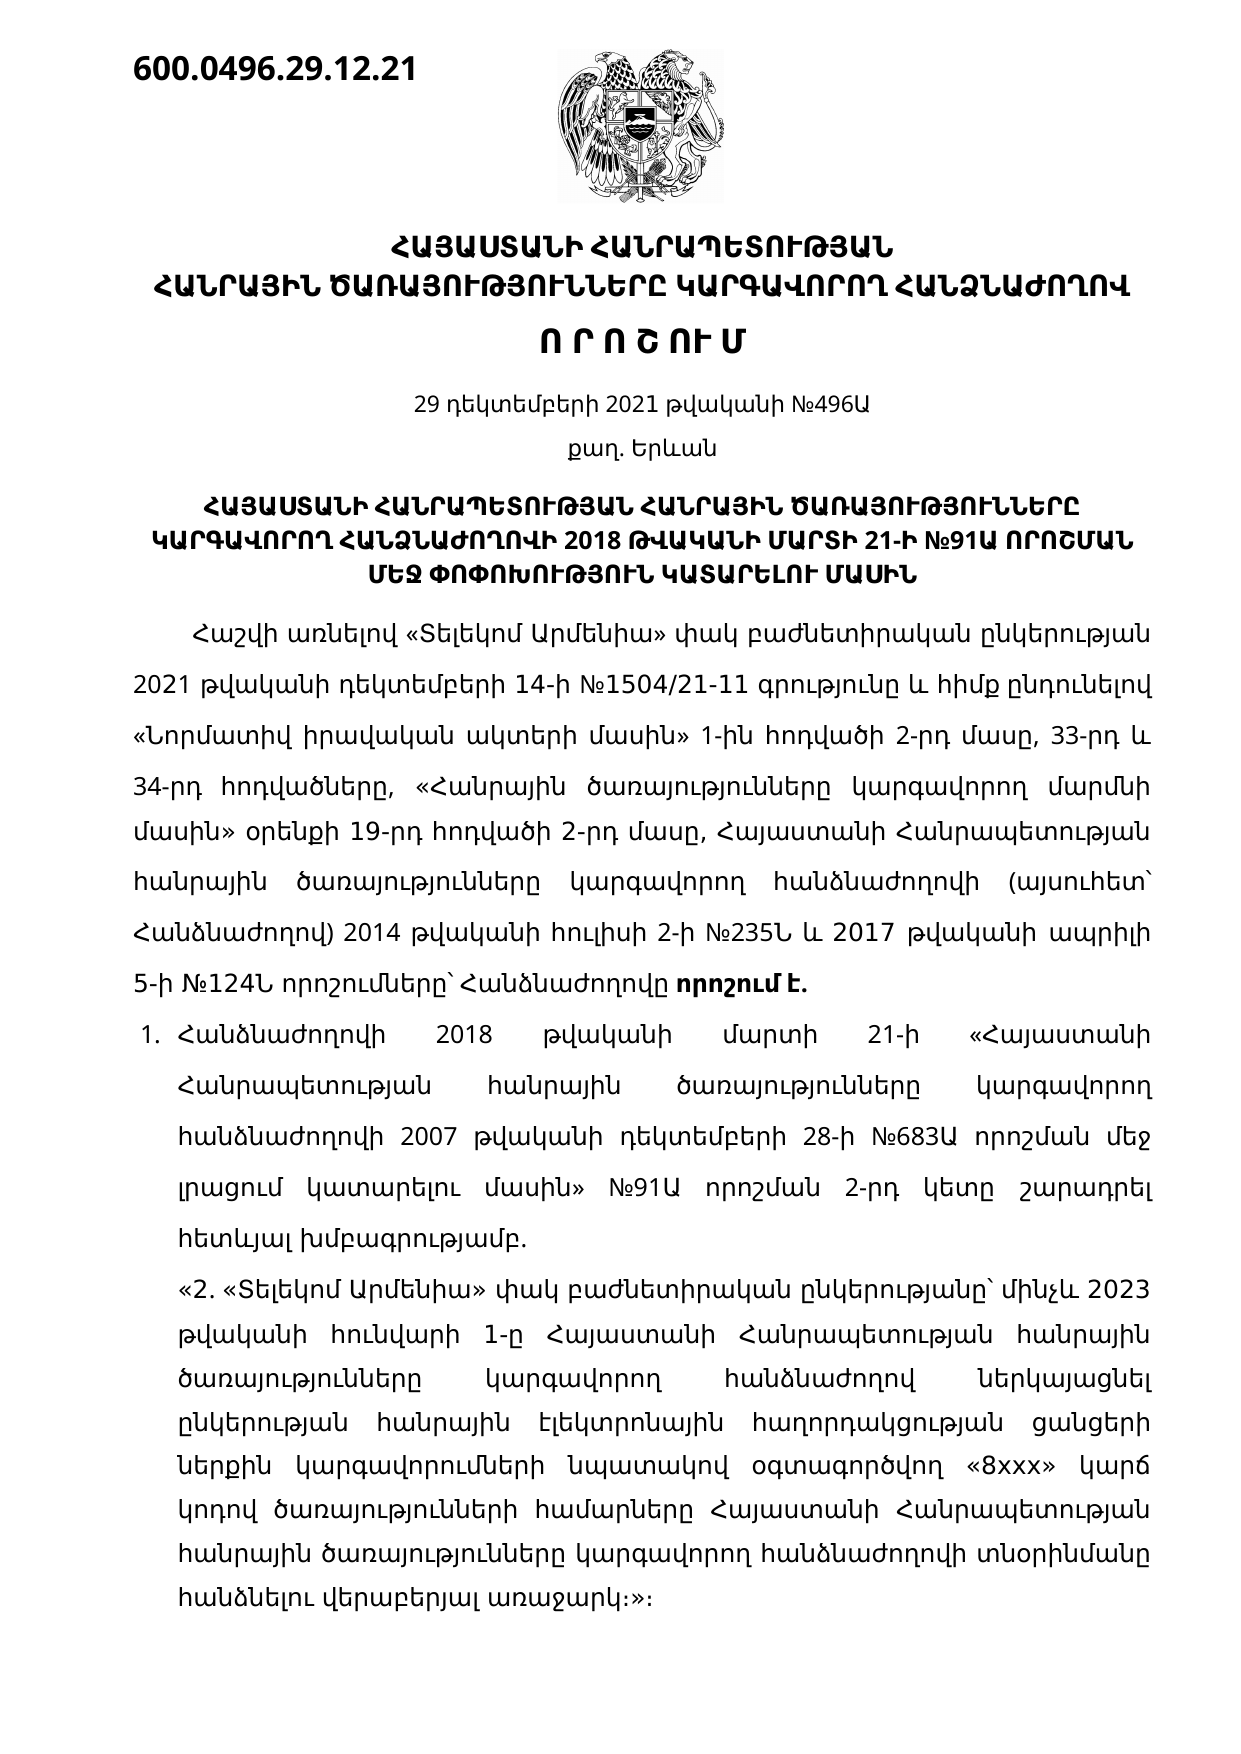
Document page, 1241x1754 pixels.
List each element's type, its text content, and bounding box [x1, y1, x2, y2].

text 600.0496.29.12.21 [133, 44, 1152, 90]
text «2. «Տելեկոմ Արմենիա» փակ բաժնետիրական ընկերությանը՝ մինչև 2023 թվականի հունվարի 1-ը Հայաստանի Հանրապետության հանրային ծառայությունները կարգավորող հանձնաժողով ներկայացնել ընկերության հանրային էլեկտրոնային հաղորդակցության ցանցերի ներքին կարգավորումների նպատակով օգտագործվող «8xxx» կարճ կոդով ծառայությունների համարները Հայաստանի Հանրապետության հանրային ծառայությունները կարգավորող հանձնաժողովի տնօրինմանը հանձնելու վերաբերյալ առաջարկ։»։ [177, 1272, 1152, 1612]
text քաղ. Երևան [133, 432, 1152, 463]
title ՀԱՅԱՍՏԱՆԻ ՀԱՆՐԱՊԵՏՈՒԹՅԱՆ ՀԱՆՐԱՅԻՆ ԾԱՌԱՅՈՒԹՅՈՒՆՆԵՐԸ ԿԱՐԳԱՎՈՐՈՂ ՀԱՆՁՆԱԺՈՂՈՎԻ 2018 ԹՎԱԿԱՆԻ ՄԱՐՏԻ 21-Ի №91Ա ՈՐՈՇՄԱՆ ՄԵՋ ՓՈՓՈԽՈՒԹՅՈՒՆ ԿԱՏԱՐԵԼՈՒ ՄԱՍԻՆ [133, 488, 1152, 590]
text 29 դեկտեմբերի 2021 թվականի №496Ա [133, 388, 1152, 419]
text Ո Ր Ո Շ ՈՒ Մ [133, 318, 1152, 363]
list Հանձնաժողովի 2018 թվականի մարտի 21-ի «Հայաստանի Հանրապետության հանրային ծառայությունները կարգավորող հանձնաժողովի 2007 թվականի դեկտեմբերի 28-ի №683Ա որոշման մեջ լրացում կատարելու մասին» №91Ա որոշման 2-րդ կետը շարադրել հետևյալ խմբագրությամբ. [140, 1016, 1152, 1255]
text Հաշվի առնելով «Տելեկոմ Արմենիա» փակ բաժնետիրական ընկերության 2021 թվականի դեկտեմբերի 14-ի №1504/21-11 գրությունը և հիմք ընդունելով «Նորմատիվ իրավական ակտերի մասին» 1-ին հոդվածի 2-րդ մասը, 33-րդ և 34-րդ հոդվածները, «Հանրային ծառայությունները կարգավորող մարմնի մասին» օրենքի 19-րդ հոդվածի 2-րդ մասը, Հայաստանի Հանրապետության հանրային ծառայությունները կարգավորող հանձնաժողովի (այսուհետ՝ Հանձնաժողով) 2014 թվականի հուլիսի 2-ի №235Ն և 2017 թվականի ապրիլի 5-ի №124Ն որոշումները՝ Հանձնաժողովը որոշում է. [133, 615, 1152, 999]
text ՀԱՅԱՍՏԱՆԻ ՀԱՆՐԱՊԵՏՈՒԹՅԱՆ ՀԱՆՐԱՅԻՆ ԾԱՌԱՅՈՒԹՅՈՒՆՆԵՐԸ ԿԱՐԳԱՎՈՐՈՂ ՀԱՆՁՆԱԺՈՂՈՎ [133, 226, 1152, 305]
